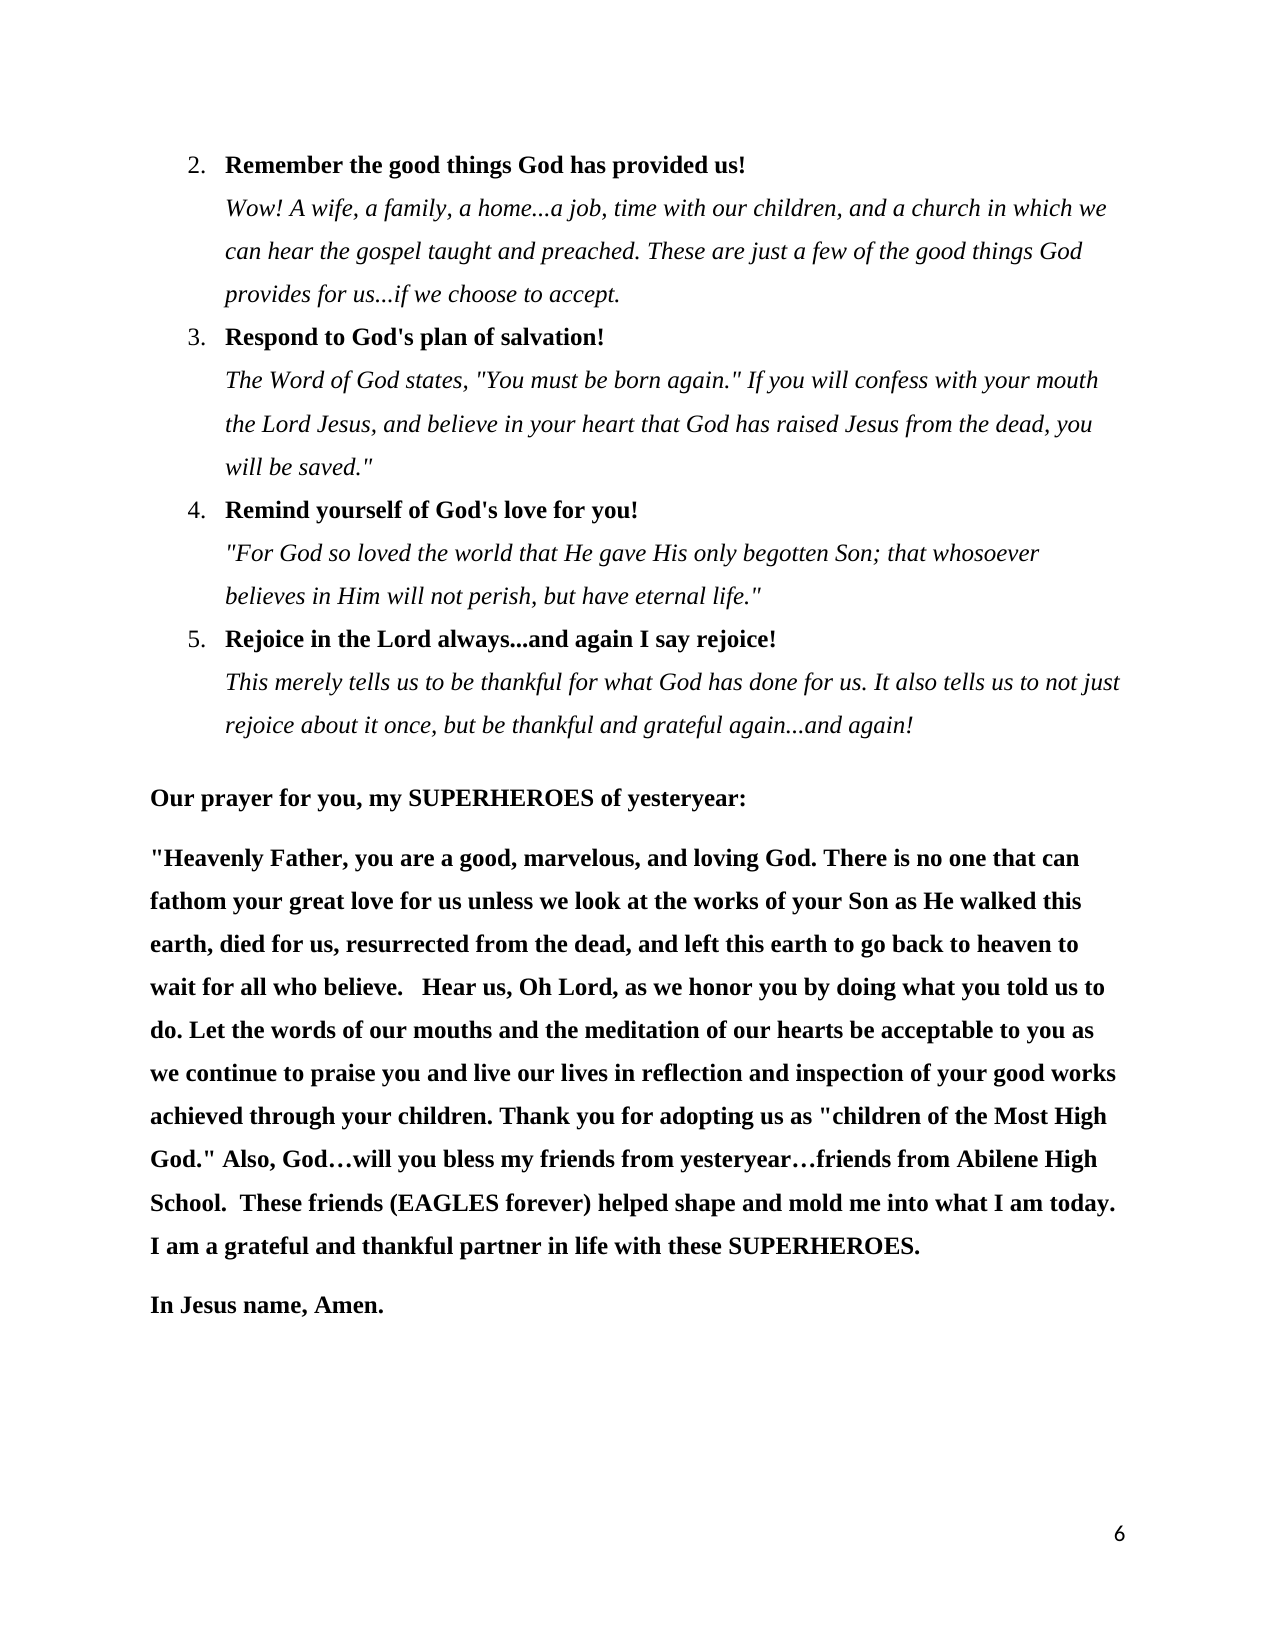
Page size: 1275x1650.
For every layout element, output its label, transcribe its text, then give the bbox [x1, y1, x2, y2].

list Rejoice in the Lord always...and again I say rejoice! This merely tells us to be thankful for what God has done for us. It also tells us to not just rejoice about it once, but be thankful and grateful again...and again! [187, 624, 1125, 739]
text Our prayer for you, my SUPERHEROES of yesteryear: [150, 783, 1125, 812]
list Respond to God's plan of salvation! The Word of God states, "You must be born again." If you will confess with your mouth the Lord Jesus, and believe in your heart that God has raised Jesus from the dead, you will be saved." [187, 322, 1125, 481]
list Remind yourself of God's love for you! "For God so loved the world that He gave His only begotten Son; that whosoever believes in Him will not perish, but have eternal life." [187, 495, 1125, 610]
list Remember the good things God has provided us! Wow! A wife, a family, a home...a job, time with our children, and a church in which we can hear the gospel taught and preached. These are just a few of the good things God provides for us...if we choose to accept. [187, 150, 1125, 308]
text In Jesus name, Amen. [150, 1291, 1125, 1319]
text "Heavenly Father, you are a good, marvelous, and loving God. There is no one that can fathom your great love for us unless we look at the works of your Son as He walked this earth, died for us, resurrected from the dead, and left this earth to go back to heaven to wait for all who believe. Hear us, Oh Lord, as we honor you by doing what you told us to do. Let the words of our mouths and the meditation of our hearts be acceptable to you as we continue to praise you and live our lives in reflection and inspection of your good works achieved through your children. Thank you for adopting us as "children of the Most High God." Also, God…will you bless my friends from yesteryear…friends from Abilene High School. These friends (EAGLES forever) helped shape and mold me into what I am today. I am a grateful and thankful partner in life with these SUPERHEROES. [150, 843, 1125, 1259]
